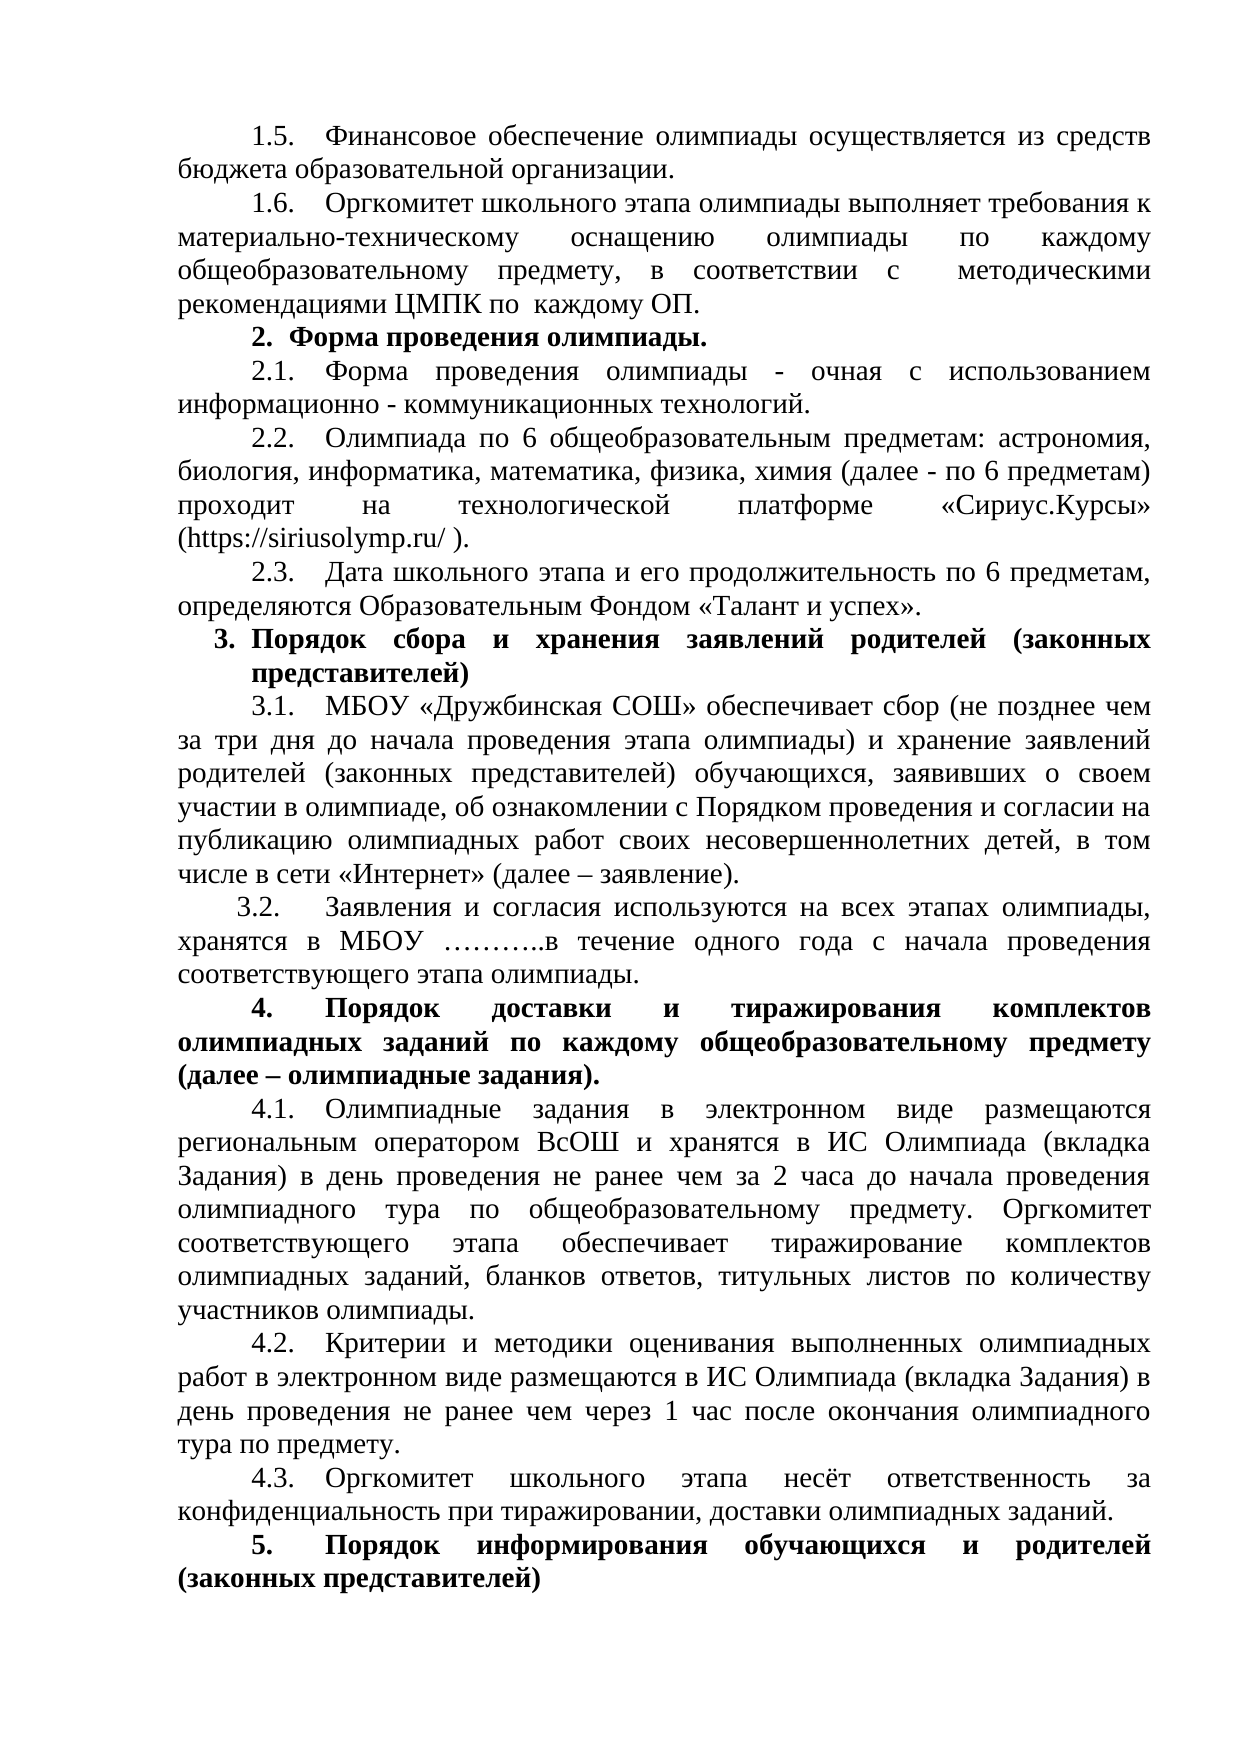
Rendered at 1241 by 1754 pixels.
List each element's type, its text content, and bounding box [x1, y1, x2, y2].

list Форма проведения олимпиады. [251, 319, 1152, 353]
list Олимпиада по 6 общеобразовательным предметам: астрономия, биология, информатика, математика, физика, химия (далее - по 6 предметам) проходит на технологической платформе «Сириус.Курсы» (https://siriusolymp.ru/ ). [177, 420, 1152, 554]
list Форма проведения олимпиады - очная с использованием информационно - коммуникационных технологий. [177, 353, 1152, 420]
list Порядок доставки и тиражирования комплектов олимпиадных заданий по каждому общеобразовательному предмету (далее – олимпиадные задания). [177, 990, 1152, 1091]
list Дата школьного этапа и его продолжительность по 6 предметам, определяются Образовательным Фондом «Талант и успех». [177, 554, 1152, 621]
list Оргкомитет школьного этапа олимпиады выполняет требования к материально-техническому оснащению олимпиады по каждому общеобразовательному предмету, в соответствии с методическими рекомендациями ЦМПК по каждому ОП. [177, 185, 1152, 319]
list МБОУ «Дружбинская СОШ» обеспечивает сбор (не позднее чем за три дня до начала проведения этапа олимпиады) и хранение заявлений родителей (законных представителей) обучающихся, заявивших о своем участии в олимпиаде, об ознакомлении с Порядком проведения и согласии на публикацию олимпиадных работ своих несовершеннолетних детей, в том числе в сети «Интернет» (далее – заявление). [177, 688, 1152, 889]
list Критерии и методики оценивания выполненных олимпиадных работ в электронном виде размещаются в ИС Олимпиада (вкладка Задания) в день проведения не ранее чем через 1 час после окончания олимпиадного тура по предмету. [177, 1326, 1152, 1460]
list Финансовое обеспечение олимпиады осуществляется из средств бюджета образовательной организации. [177, 118, 1152, 185]
list Заявления и согласия используются на всех этапах олимпиады, хранятся в МБОУ ………..в течение одного года с начала проведения соответствующего этапа олимпиады. [177, 889, 1152, 990]
list Олимпиадные задания в электронном виде размещаются региональным оператором ВсОШ и хранятся в ИС Олимпиада (вкладка Задания) в день проведения не ранее чем за 2 часа до начала проведения олимпиадного тура по общеобразовательному предмету. Оргкомитет соответствующего этапа обеспечивает тиражирование комплектов олимпиадных заданий, бланков ответов, титульных листов по количеству участников олимпиады. [177, 1091, 1152, 1326]
list Порядок сбора и хранения заявлений родителей (законных представителей) [213, 621, 1152, 688]
list Оргкомитет школьного этапа несёт ответственность за конфиденциальность при тиражировании, доставки олимпиадных заданий. [177, 1460, 1152, 1527]
list Порядок информирования обучающихся и родителей (законных представителей) [177, 1527, 1152, 1594]
